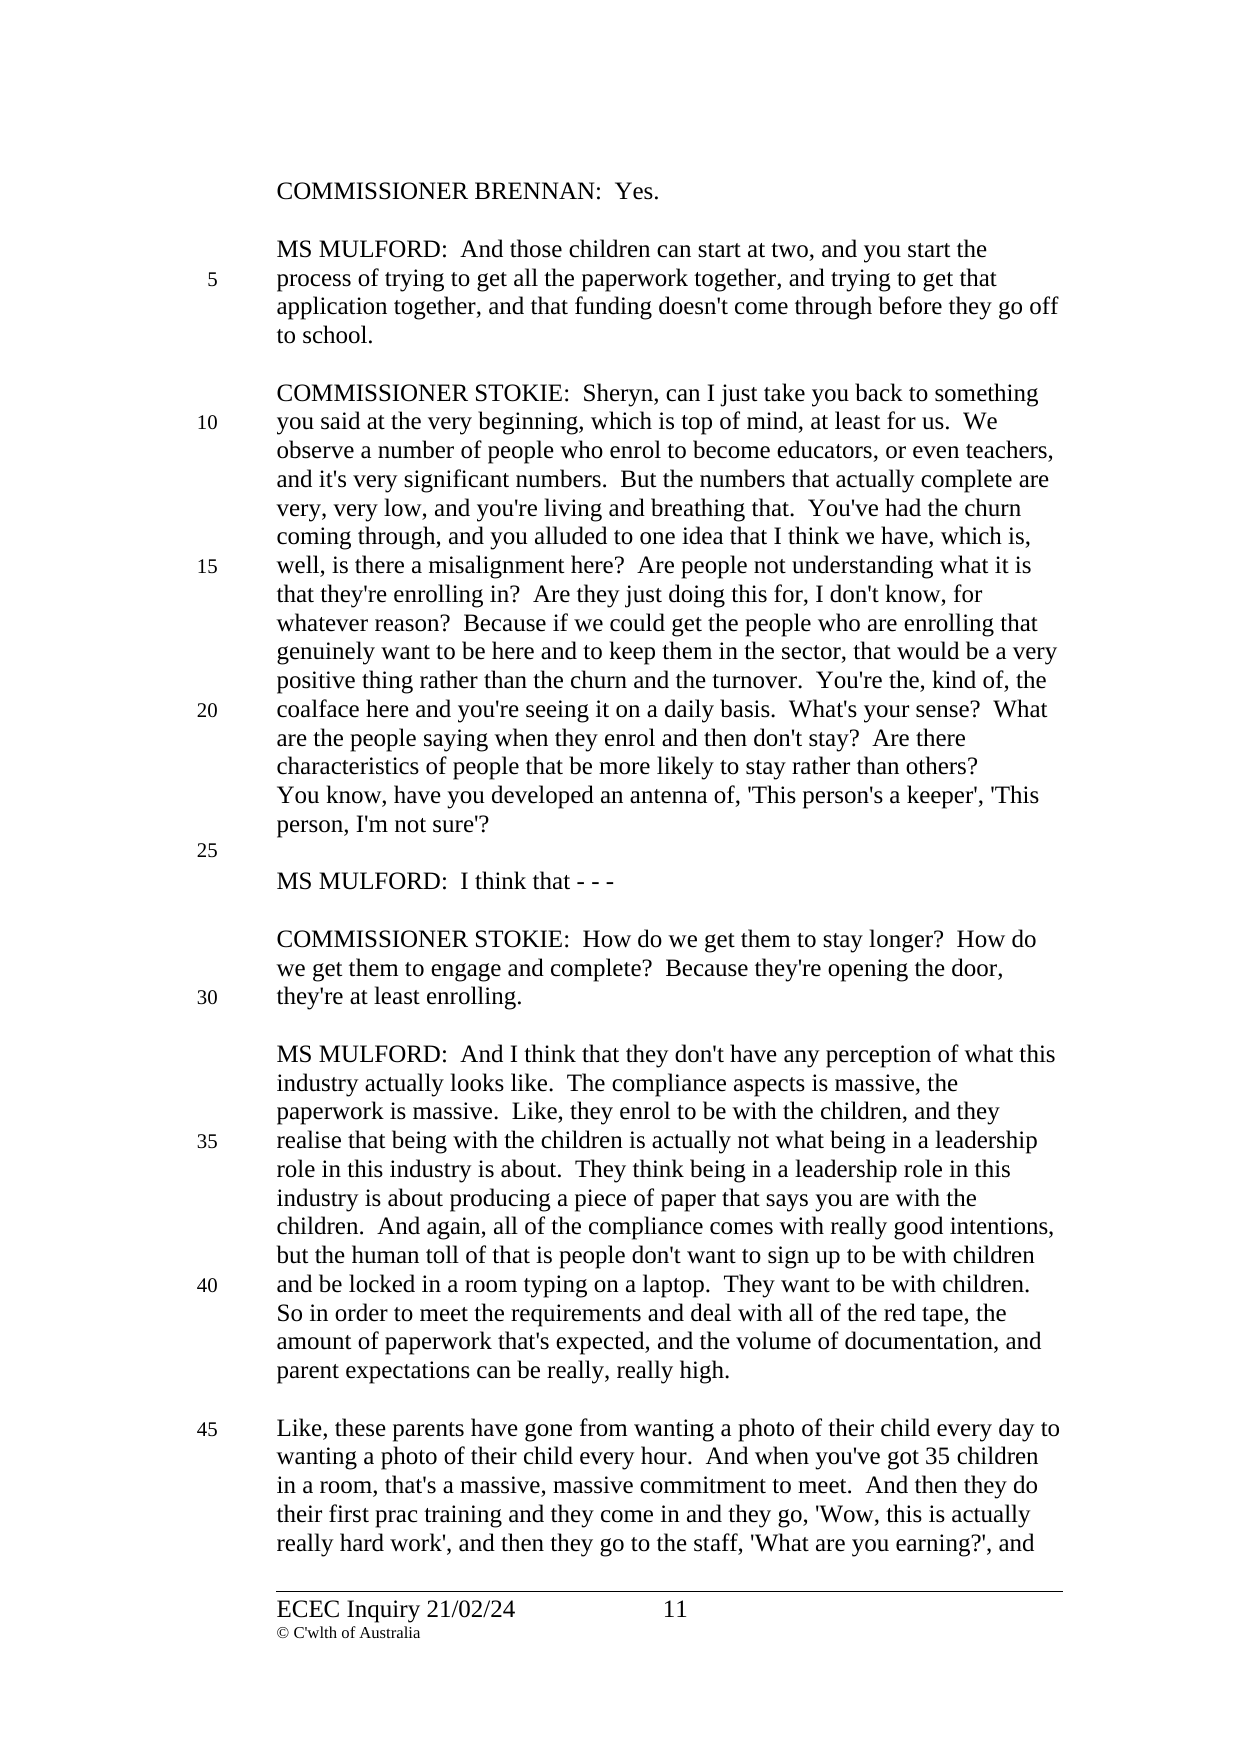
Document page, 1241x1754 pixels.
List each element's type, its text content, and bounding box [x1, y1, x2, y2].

text MS MULFORD: And those children can start at two, and you start the process of trying to get all the paperwork together, and trying to get that application together, and that funding doesn't come through before they go off to school. [276, 234, 1063, 349]
text MS MULFORD: And I think that they don't have any perception of what this industry actually looks like. The compliance aspects is massive, the paperwork is massive. Like, they enrol to be with the children, and they realise that being with the children is actually not what being in a leadership role in this industry is about. They think being in a leadership role in this industry is about producing a piece of paper that says you are with the children. And again, all of the compliance comes with really good intentions, but the human toll of that is people don't want to sign up to be with children and be locked in a room typing on a laptop. They want to be with children. So in order to meet the requirements and deal with all of the red tape, the amount of paperwork that's expected, and the volume of documentation, and parent expectations can be really, really high. [276, 1039, 1063, 1384]
text COMMISSIONER STOKIE: How do we get them to stay longer? How do we get them to engage and complete? Because they're opening the door, they're at least enrolling. [276, 924, 1063, 1010]
text COMMISSIONER BRENNAN: Yes. [276, 176, 1063, 205]
text COMMISSIONER STOKIE: Sheryn, can I just take you back to something you said at the very beginning, which is top of mind, at least for us. We observe a number of people who enrol to become educators, or even teachers, and it's very significant numbers. But the numbers that actually complete are very, very low, and you're living and breathing that. You've had the churn coming through, and you alluded to one idea that I think we have, which is, well, is there a misalignment here? Are people not understanding what it is that they're enrolling in? Are they just doing this for, I don't know, for whatever reason? Because if we could get the people who are enrolling that genuinely want to be here and to keep them in the sector, that would be a very positive thing rather than the churn and the turnover. You're the, kind of, the coalface here and you're seeing it on a daily basis. What's your sense? What are the people saying when they enrol and then don't stay? Are there characteristics of people that be more likely to stay rather than others? You know, have you developed an antenna of, 'This person's a keeper', 'This person, I'm not sure'? [276, 378, 1063, 838]
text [276, 1413, 1063, 1556]
text MS MULFORD: I think that - - - [276, 866, 1063, 895]
